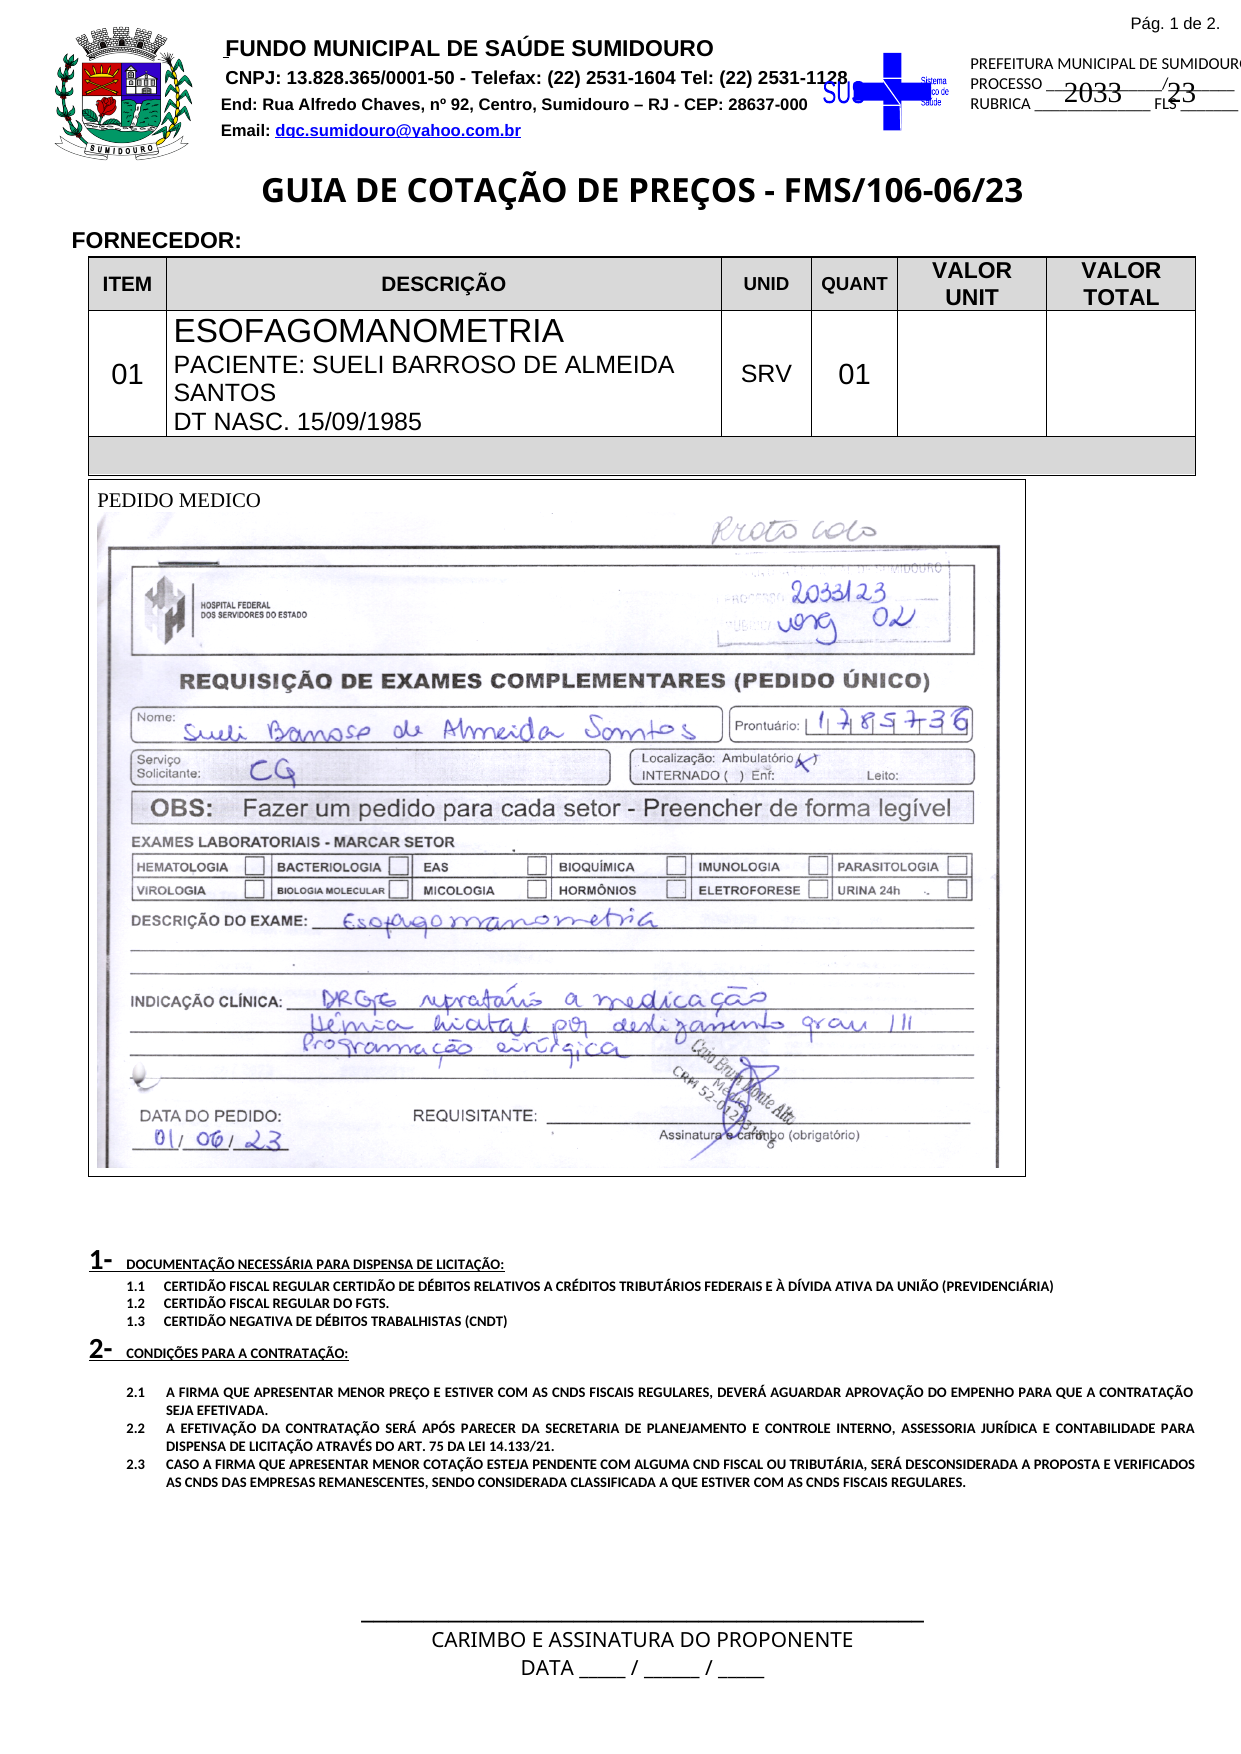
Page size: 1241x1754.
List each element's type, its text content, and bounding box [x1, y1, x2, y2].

list DOCUMENTAÇÃO NECESSÁRIA PARA DISPENSA DE LICITAÇÃO: [89, 1241, 1196, 1277]
table_cell [898, 311, 1046, 436]
list CERTIDÃO FISCAL REGULAR DO FGTS. [126, 1295, 1196, 1312]
table_cell [89, 437, 1195, 474]
list CASO A FIRMA QUE APRESENTAR MENOR COTAÇÃO ESTEJA PENDENTE COM ALGUMA CND FISCAL OU TRIBUTÁRIA, SERÁ DESCONSIDERADA A PROPOSTA E VERIFICADOS AS CNDS DAS EMPRESAS REMANESCENTES, SENDO CONSIDERADA CLASSIFICADA A QUE ESTIVER COM AS CNDS FISCAIS REGULARES. [126, 1455, 1196, 1491]
table_cell SRV [722, 311, 811, 436]
table_header ITEM [89, 258, 166, 310]
table_header VALOR UNIT [898, 258, 1046, 310]
table_cell 01 [812, 311, 897, 436]
table_header QUANT [812, 258, 897, 310]
list A EFETIVAÇÃO DA CONTRATAÇÃO SERÁ APÓS PARECER DA SECRETARIA DE PLANEJAMENTO E CONTROLE INTERNO, ASSESSORIA JURÍDICA E CONTABILIDADE PARA DISPENSA DE LICITAÇÃO ATRAVÉS DO ART. 75 DA LEI 14.133/21. [126, 1419, 1196, 1455]
table_cell ESOFAGOMANOMETRIA PACIENTE: SUELI BARROSO DE ALMEIDA SANTOS DT NASC. 15/09/1985 [167, 311, 721, 436]
picture [97, 512, 1003, 1168]
table_cell 01 [89, 311, 166, 436]
table_header VALOR TOTAL [1047, 258, 1195, 310]
list CERTIDÃO FISCAL REGULAR CERTIDÃO DE DÉBITOS RELATIVOS A CRÉDITOS TRIBUTÁRIOS FEDERAIS E À DÍVIDA ATIVA DA UNIÃO (PREVIDENCIÁRIA) [126, 1277, 1196, 1295]
list CERTIDÃO NEGATIVA DE DÉBITOS TRABALHISTAS (CNDT) [126, 1312, 1196, 1330]
table_cell [1047, 311, 1195, 436]
table_header UNID [722, 258, 811, 310]
table_header DESCRIÇÃO [167, 258, 721, 310]
picture [54, 26, 193, 161]
list CONDIÇÕES PARA A CONTRATAÇÃO: [89, 1330, 1196, 1366]
list A FIRMA QUE APRESENTAR MENOR PREÇO E ESTIVER COM AS CNDS FISCAIS REGULARES, DEVERÁ AGUARDAR APROVAÇÃO DO EMPENHO PARA QUE A CONTRATAÇÃO SEJA EFETIVADA. [126, 1384, 1196, 1419]
